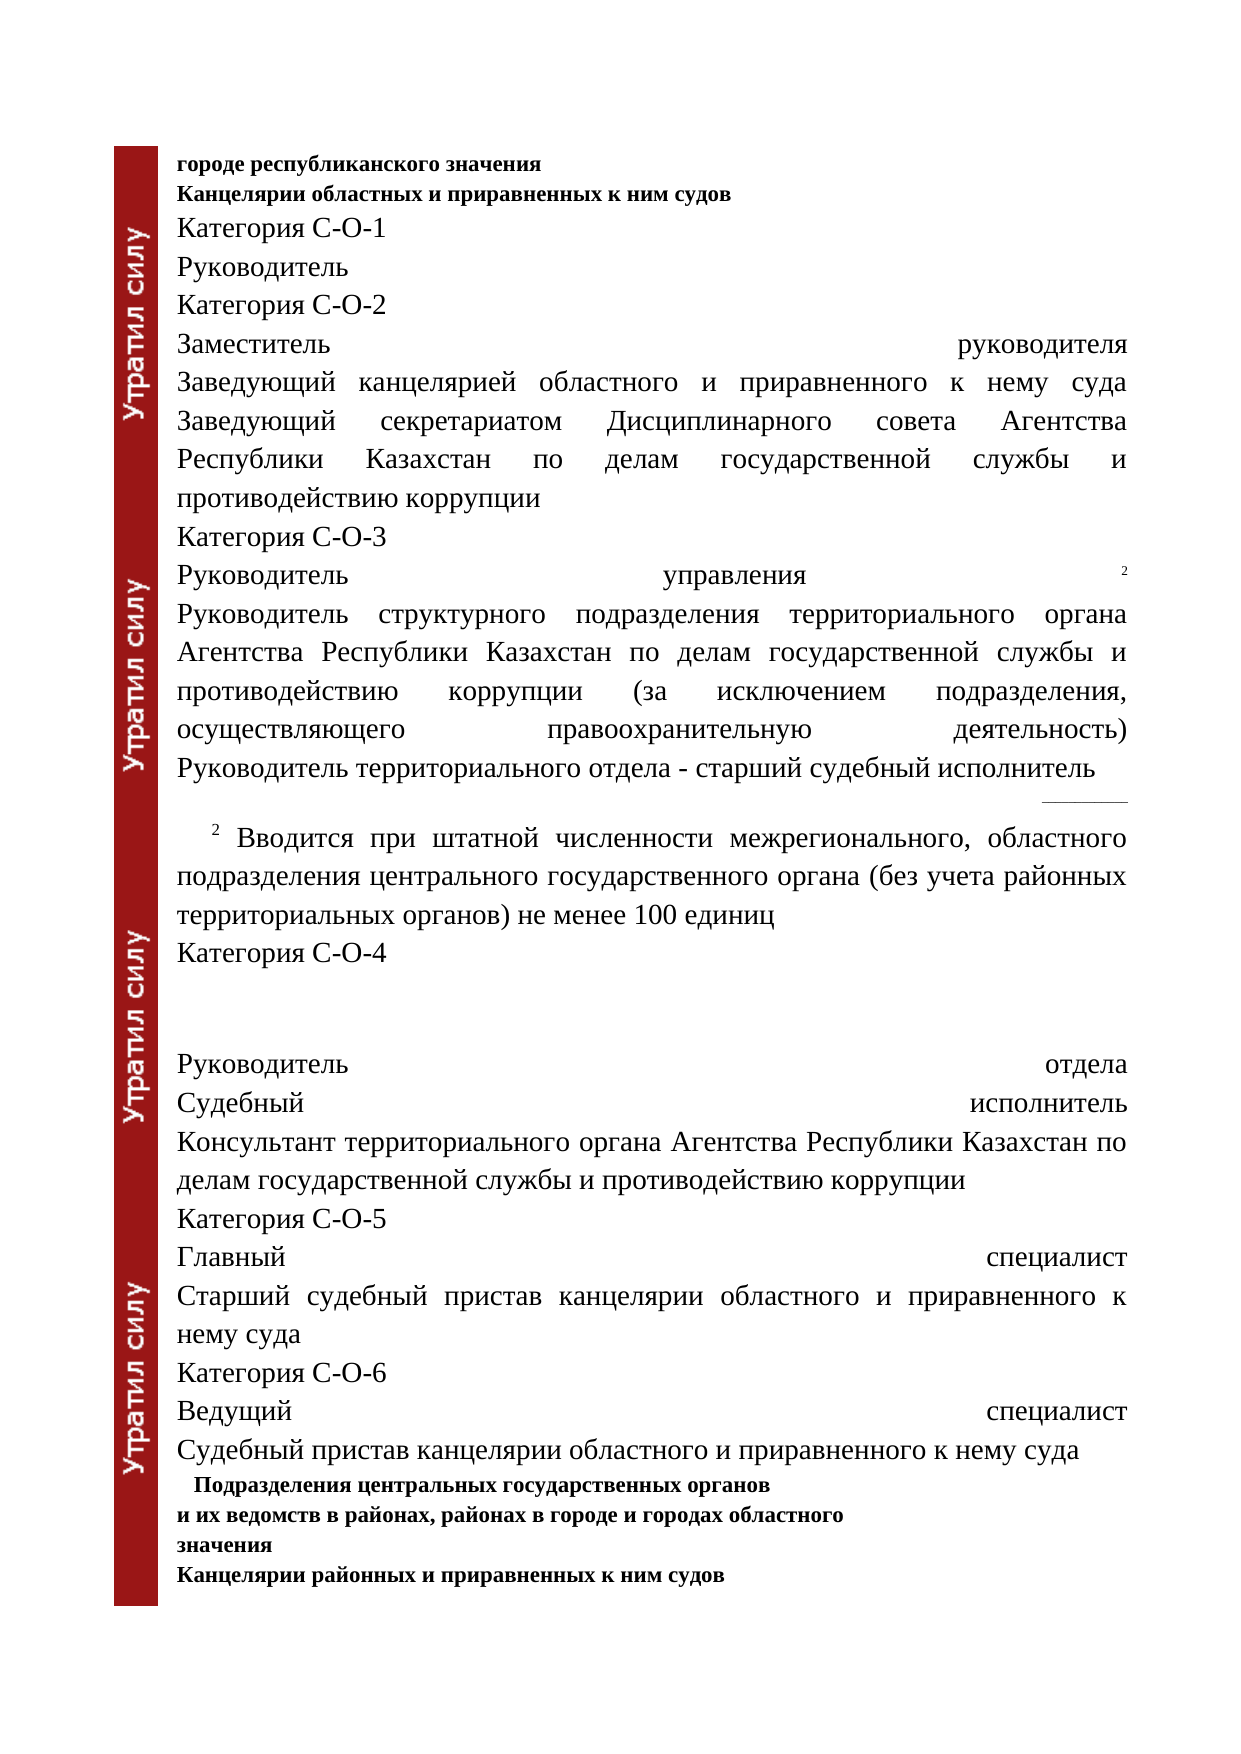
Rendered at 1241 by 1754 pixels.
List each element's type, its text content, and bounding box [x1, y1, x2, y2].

text _____________ 2 Вводится при штатной численности межрегионального, областного подразделения центрального государственного органа (без учета районных территориальных органов) не менее 100 единиц [112, 788, 1128, 931]
picture [114, 1196, 158, 1201]
picture [114, 969, 158, 1047]
text Категория С-О-2 [112, 287, 1128, 321]
text Главный специалист Старший судебный пристав канцелярии областного и приравненного к нему суда [112, 1239, 1128, 1350]
text Руководитель отдела Судебный исполнитель Консультант территориального органа Агентства Республики Казахстан по делам государственной службы и противодействию коррупции [112, 1047, 1128, 1196]
picture [114, 552, 158, 557]
text Категория С-О-3 [112, 519, 1128, 552]
text Ведущий специалист Судебный пристав канцелярии областного и приравненного к нему суда [112, 1393, 1128, 1466]
picture [114, 1388, 158, 1393]
text Заместитель руководителя Заведующий канцелярией областного и приравненного к нему суда Заведующий секретариатом Дисциплинарного совета Агентства Республики Казахстан по делам государственной службы и противодействию коррупции [112, 326, 1128, 514]
picture [114, 146, 158, 150]
text Категория С-О-4 [112, 936, 1128, 969]
text Руководитель [112, 249, 1128, 282]
text Руководитель управления 2 Руководитель структурного подразделения территориального органа Агентства Республики Казахстан по делам государственной службы и противодействию коррупции (за исключением подразделения, осуществляющего правоохранительную деятельность) Руководитель территориального отдела - старший судебный исполнитель [112, 557, 1128, 783]
picture [114, 1466, 158, 1471]
picture [114, 244, 158, 249]
text Категория С-О-1 [112, 210, 1128, 244]
text Категория С-О-5 [112, 1201, 1128, 1234]
picture [114, 514, 158, 519]
text Подразделения центральных государственных органов и их ведомств в районах, районах в городе и городах областного значения Канцелярии районных и приравненных к ним судов [112, 1471, 1128, 1588]
picture [114, 321, 158, 326]
picture [114, 783, 158, 788]
picture [114, 1350, 158, 1355]
picture [114, 1234, 158, 1239]
text Категория С-О-6 [112, 1355, 1128, 1388]
picture [114, 931, 158, 936]
picture [114, 1588, 158, 1606]
picture [114, 282, 158, 287]
